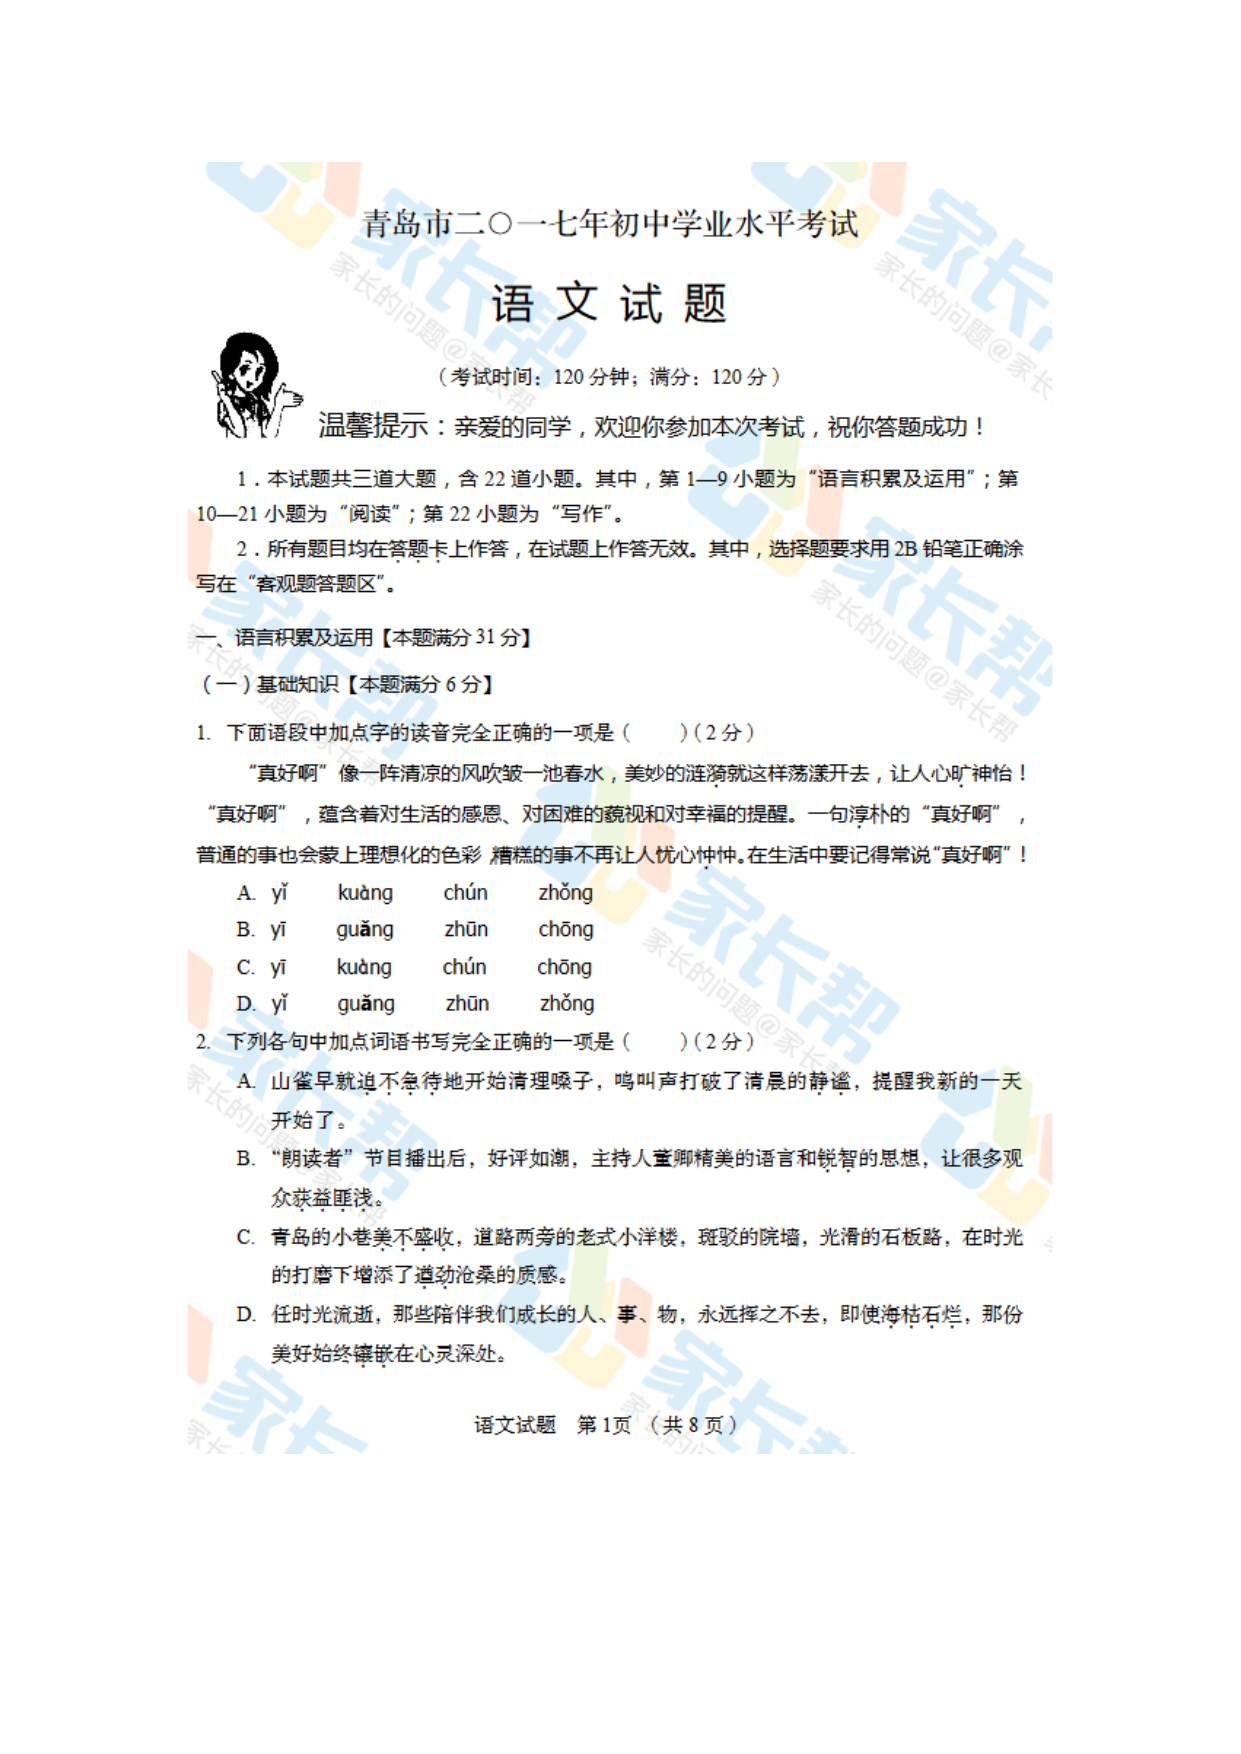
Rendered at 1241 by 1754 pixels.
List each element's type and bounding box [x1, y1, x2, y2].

picture [187, 162, 1053, 1454]
